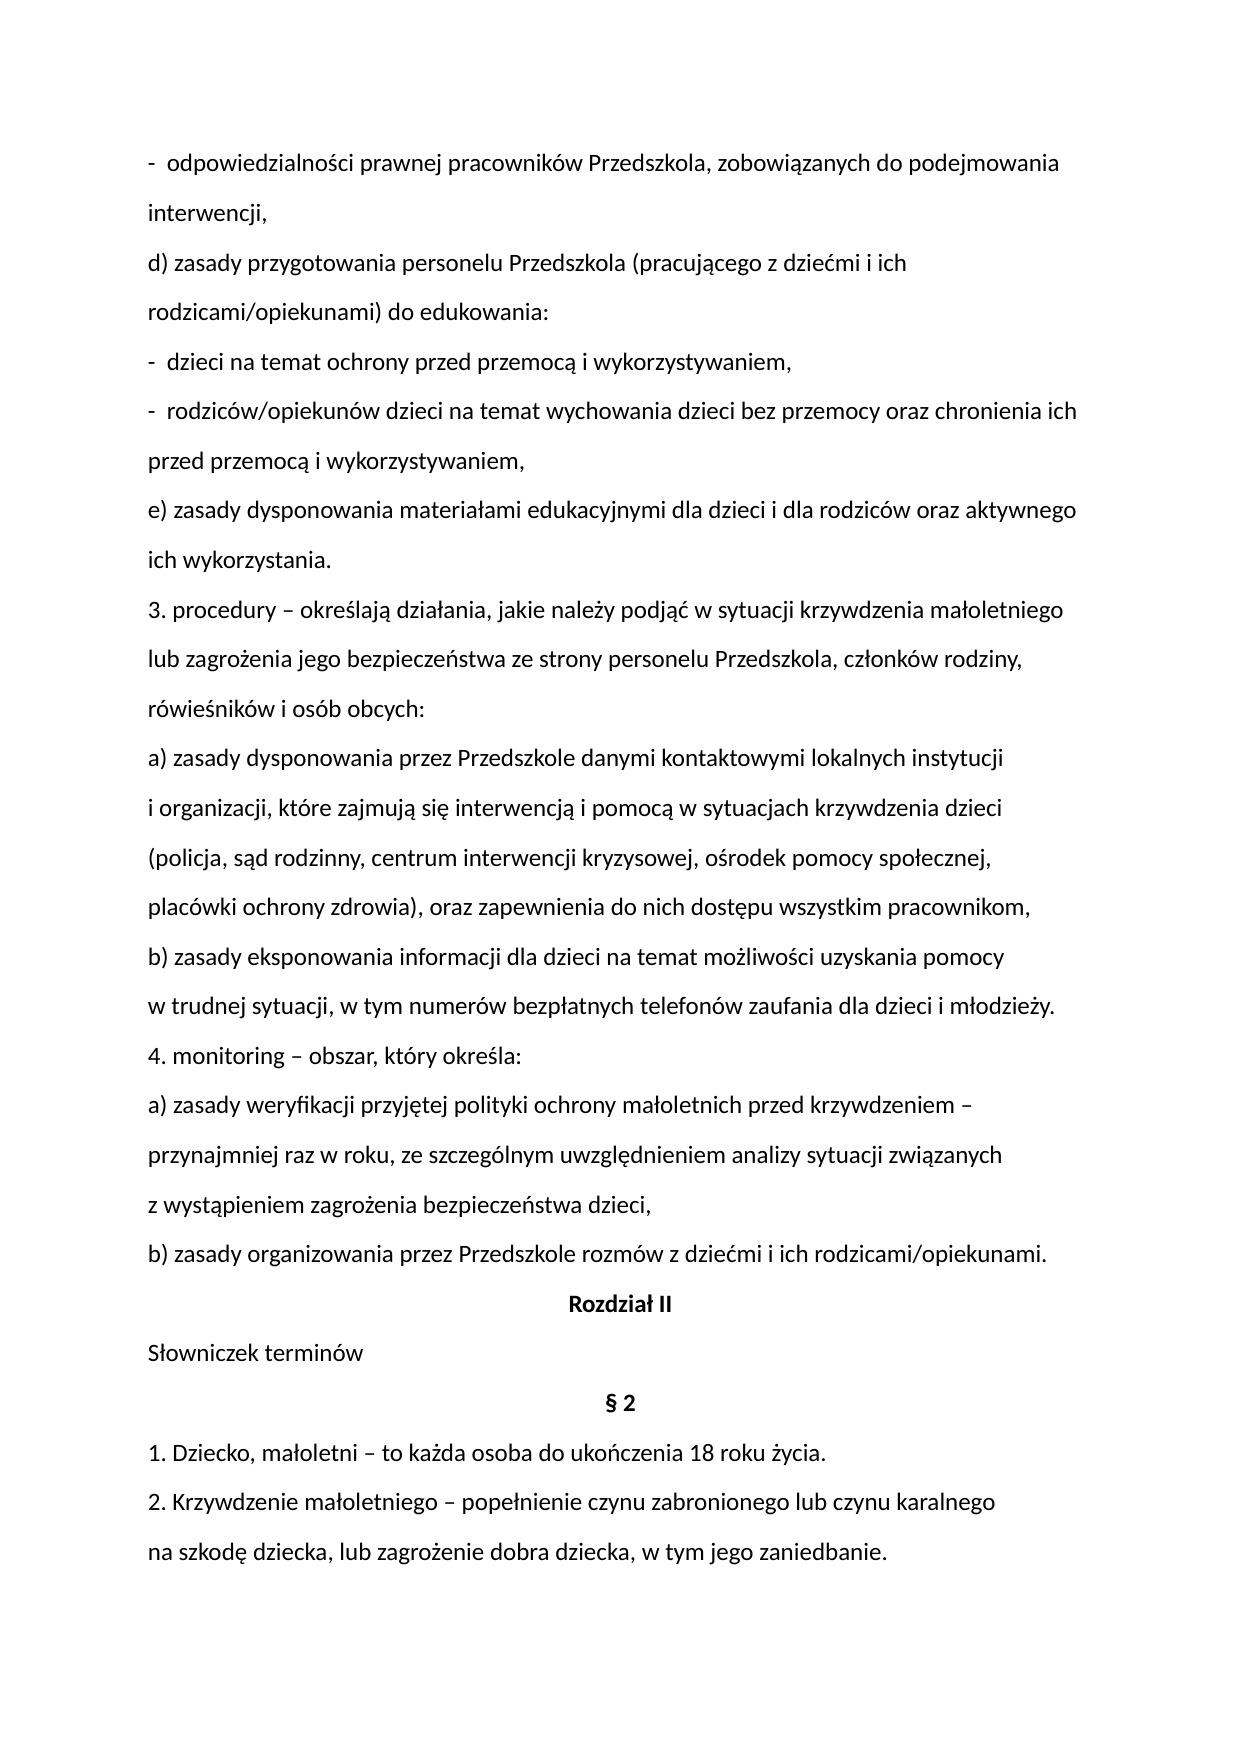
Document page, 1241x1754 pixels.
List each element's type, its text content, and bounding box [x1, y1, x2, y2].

text przynajmniej raz w roku, ze szczególnym uwzględnieniem analizy sytuacji związanych [148, 1139, 1093, 1170]
text (policja, sąd rodzinny, centrum interwencji kryzysowej, ośrodek pomocy społecznej, [148, 842, 1093, 872]
text przed przemocą i wykorzystywaniem, [148, 445, 1093, 476]
text 3. procedury – określają działania, jakie należy podjąć w sytuacji krzywdzenia małoletniego [148, 594, 1093, 624]
text - odpowiedzialności prawnej pracowników Przedszkola, zobowiązanych do podejmowania [148, 148, 1093, 178]
text 2. Krzywdzenie małoletniego – popełnienie czynu zabronionego lub czynu karalnego [148, 1486, 1093, 1517]
text a) zasady dysponowania przez Przedszkole danymi kontaktowymi lokalnych instytucji [148, 743, 1093, 773]
text Rozdział II [148, 1288, 1093, 1318]
text - dzieci na temat ochrony przed przemocą i wykorzystywaniem, [148, 346, 1093, 376]
text b) zasady organizowania przez Przedszkole rozmów z dziećmi i ich rodzicami/opiekunami. [148, 1238, 1093, 1269]
text ich wykorzystania. [148, 544, 1093, 575]
text 4. monitoring – obszar, który określa: [148, 1040, 1093, 1071]
text a) zasady weryfikacji przyjętej polityki ochrony małoletnich przed krzywdzeniem – [148, 1090, 1093, 1120]
text rodzicami/opiekunami) do edukowania: [148, 296, 1093, 327]
text § 2 [148, 1387, 1093, 1418]
text e) zasady dysponowania materiałami edukacyjnymi dla dzieci i dla rodziców oraz aktywnego [148, 495, 1093, 525]
text - rodziców/opiekunów dzieci na temat wychowania dzieci bez przemocy oraz chronienia ich [148, 396, 1093, 426]
text w trudnej sytuacji, w tym numerów bezpłatnych telefonów zaufania dla dzieci i młodzieży. [148, 991, 1093, 1021]
text z wystąpieniem zagrożenia bezpieczeństwa dzieci, [148, 1189, 1093, 1219]
text lub zagrożenia jego bezpieczeństwa ze strony personelu Przedszkola, członków rodziny, [148, 643, 1093, 674]
text 1. Dziecko, małoletni – to każda osoba do ukończenia 18 roku życia. [148, 1437, 1093, 1467]
text rówieśników i osób obcych: [148, 693, 1093, 723]
text i organizacji, które zajmują się interwencją i pomocą w sytuacjach krzywdzenia dzieci [148, 792, 1093, 823]
text d) zasady przygotowania personelu Przedszkola (pracującego z dziećmi i ich [148, 247, 1093, 277]
text Słowniczek terminów [148, 1338, 1093, 1368]
text interwencji, [148, 197, 1093, 228]
text na szkodę dziecka, lub zagrożenie dobra dziecka, w tym jego zaniedbanie. [148, 1536, 1093, 1566]
text b) zasady eksponowania informacji dla dzieci na temat możliwości uzyskania pomocy [148, 941, 1093, 971]
text placówki ochrony zdrowia), oraz zapewnienia do nich dostępu wszystkim pracownikom, [148, 891, 1093, 922]
